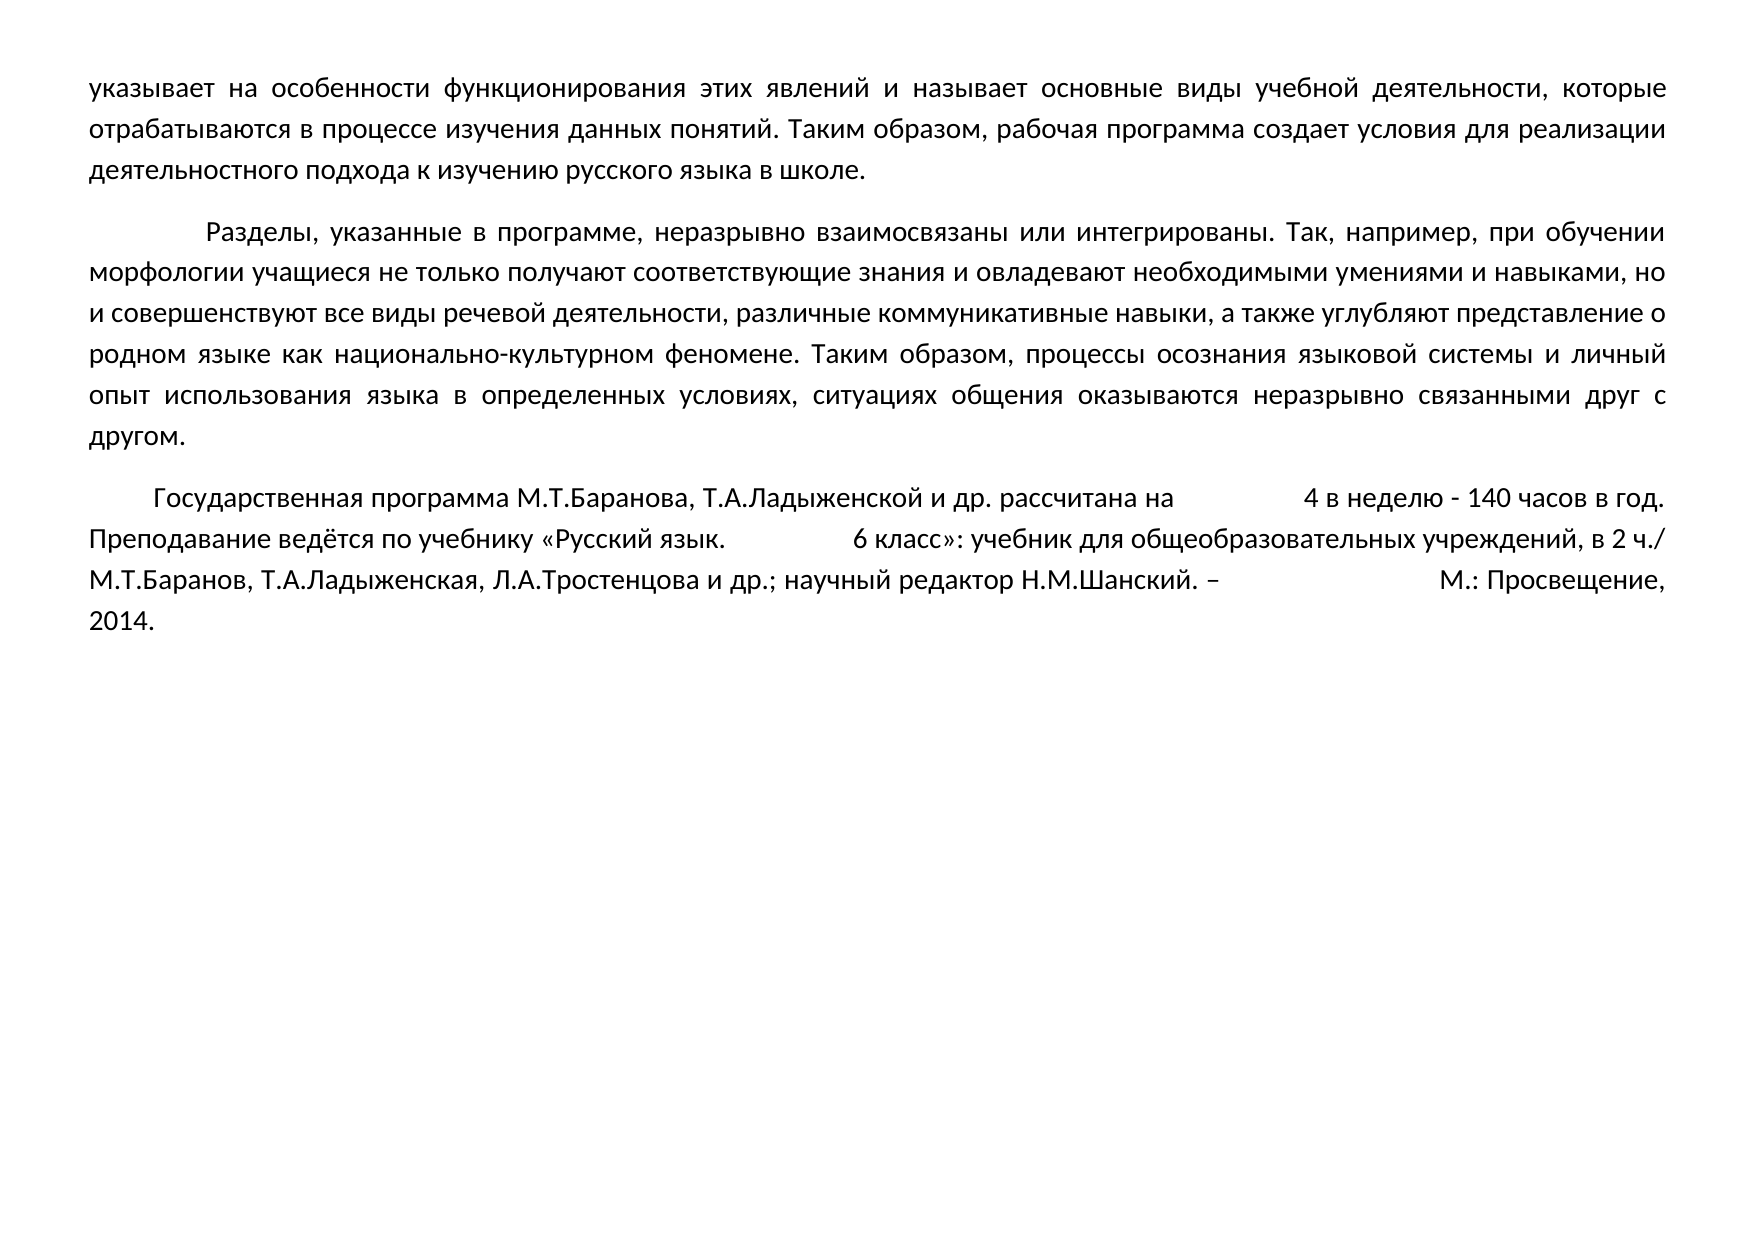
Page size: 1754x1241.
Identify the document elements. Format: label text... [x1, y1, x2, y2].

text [89, 69, 1668, 186]
text Разделы, указанные в программе, неразрывно взаимосвязаны или интегрированы. Так, например, при обучении морфологии учащиеся не только получают соответствующие знания и овладевают необходимыми умениями и навыками, но и совершенствуют все виды речевой деятельности, различные коммуникативные навыки, а также углубляют представление о родном языке как национально-культурном феномене. Таким образом, процессы осознания языковой системы и личный опыт использования языка в определенных условиях, ситуациях общения оказываются неразрывно связанными друг с другом. [89, 213, 1668, 453]
text Государственная программа М.Т.Баранова, Т.А.Ладыженской и др. рассчитана на 4 в неделю - 140 часов в год. Преподавание ведётся по учебнику «Русский язык. 6 класс»: учебник для общеобразовательных учреждений, в 2 ч./ М.Т.Баранов, Т.А.Ладыженская, Л.А.Тростенцова и др.; научный редактор Н.М.Шанский. – М.: Просвещение, 2014. [89, 479, 1668, 637]
